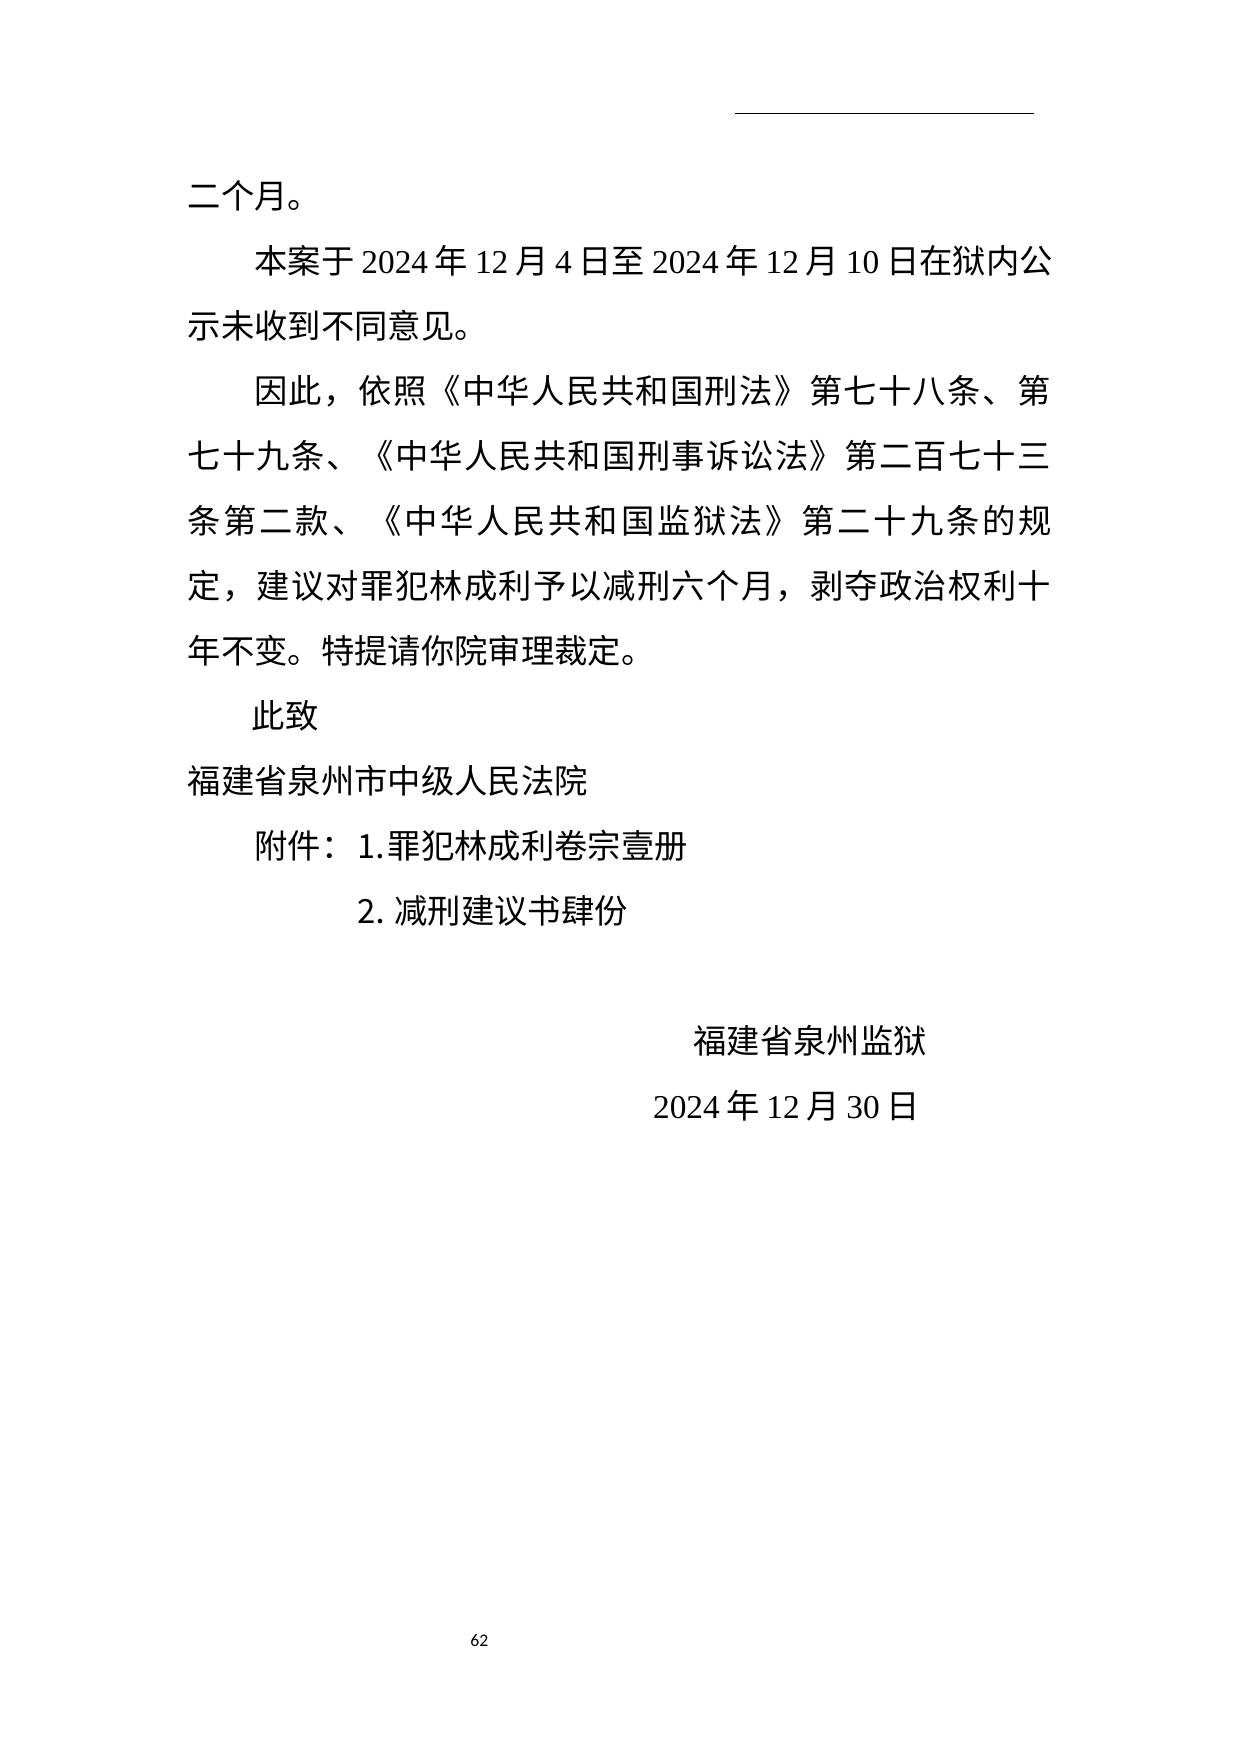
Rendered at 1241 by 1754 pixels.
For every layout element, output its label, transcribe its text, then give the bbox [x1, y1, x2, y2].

text 附件：⒈罪犯林成利卷宗壹册 [187, 812, 1053, 877]
text 此致 [187, 682, 1058, 747]
text 因此，依照《中华人民共和国刑法》第七十八条、第七十九条、《中华人民共和国刑事诉讼法》第二百七十三条第二款、《中华人民共和国监狱法》第二十九条的规定，建议对罪犯林成利予以减刑六个月，剥夺政治权利十年不变。特提请你院审理裁定。 [187, 357, 1053, 682]
text 2024年12月30日 [187, 1072, 919, 1137]
text 本案于2024年12月4日至2024年12月10日在狱内公示未收到不同意见。 [187, 227, 1053, 357]
text ⒉减刑建议书肆份 [187, 877, 1058, 942]
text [187, 162, 1053, 227]
text 福建省泉州监狱 [187, 1007, 926, 1072]
text 福建省泉州市中级人民法院 [187, 747, 1058, 812]
